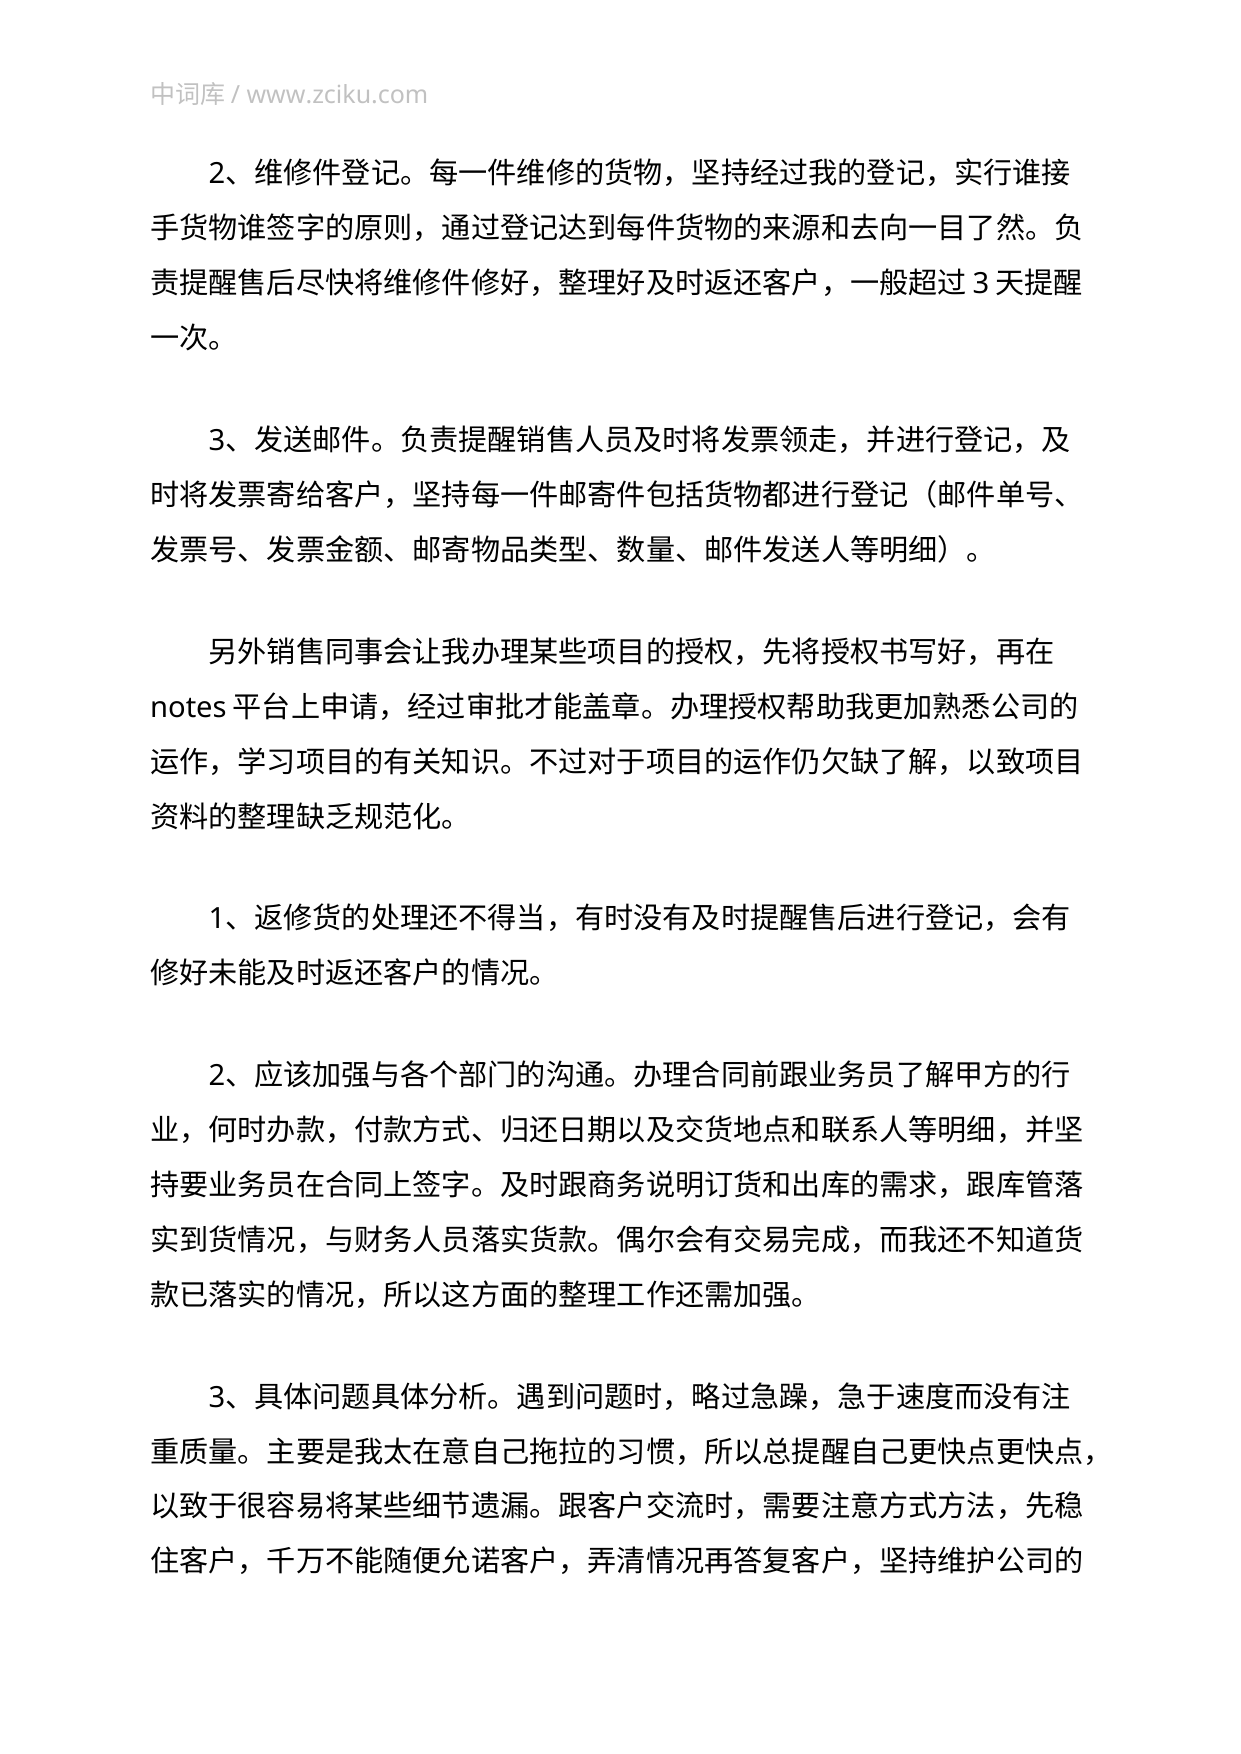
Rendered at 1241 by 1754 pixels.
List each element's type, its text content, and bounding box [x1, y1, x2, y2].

text 3、发送邮件。负责提醒销售人员及时将发票领走，并进行登记，及时将发票寄给客户，坚持每一件邮寄件包括货物都进行登记（邮件单号、发票号、发票金额、邮寄物品类型、数量、邮件发送人等明细）。 [150, 417, 1090, 569]
text 2、应该加强与各个部门的沟通。办理合同前跟业务员了解甲方的行业，何时办款，付款方式、归还日期以及交货地点和联系人等明细，并坚持要业务员在合同上签字。及时跟商务说明订货和出库的需求，跟库管落实到货情况，与财务人员落实货款。偶尔会有交易完成，而我还不知道货款已落实的情况，所以这方面的整理工作还需加强。 [150, 1052, 1090, 1314]
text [150, 1373, 1090, 1580]
text 1、返修货的处理还不得当，有时没有及时提醒售后进行登记，会有修好未能及时返还客户的情况。 [150, 895, 1090, 992]
text 2、维修件登记。每一件维修的货物，坚持经过我的登记，实行谁接手货物谁签字的原则，通过登记达到每件货物的来源和去向一目了然。负责提醒售后尽快将维修件修好，整理好及时返还客户，一般超过3天提醒一次。 [150, 150, 1090, 357]
text 另外销售同事会让我办理某些项目的授权，先将授权书写好，再在notes平台上申请，经过审批才能盖章。办理授权帮助我更加熟悉公司的运作，学习项目的有关知识。不过对于项目的运作仍欠缺了解，以致项目资料的整理缺乏规范化。 [150, 628, 1090, 835]
